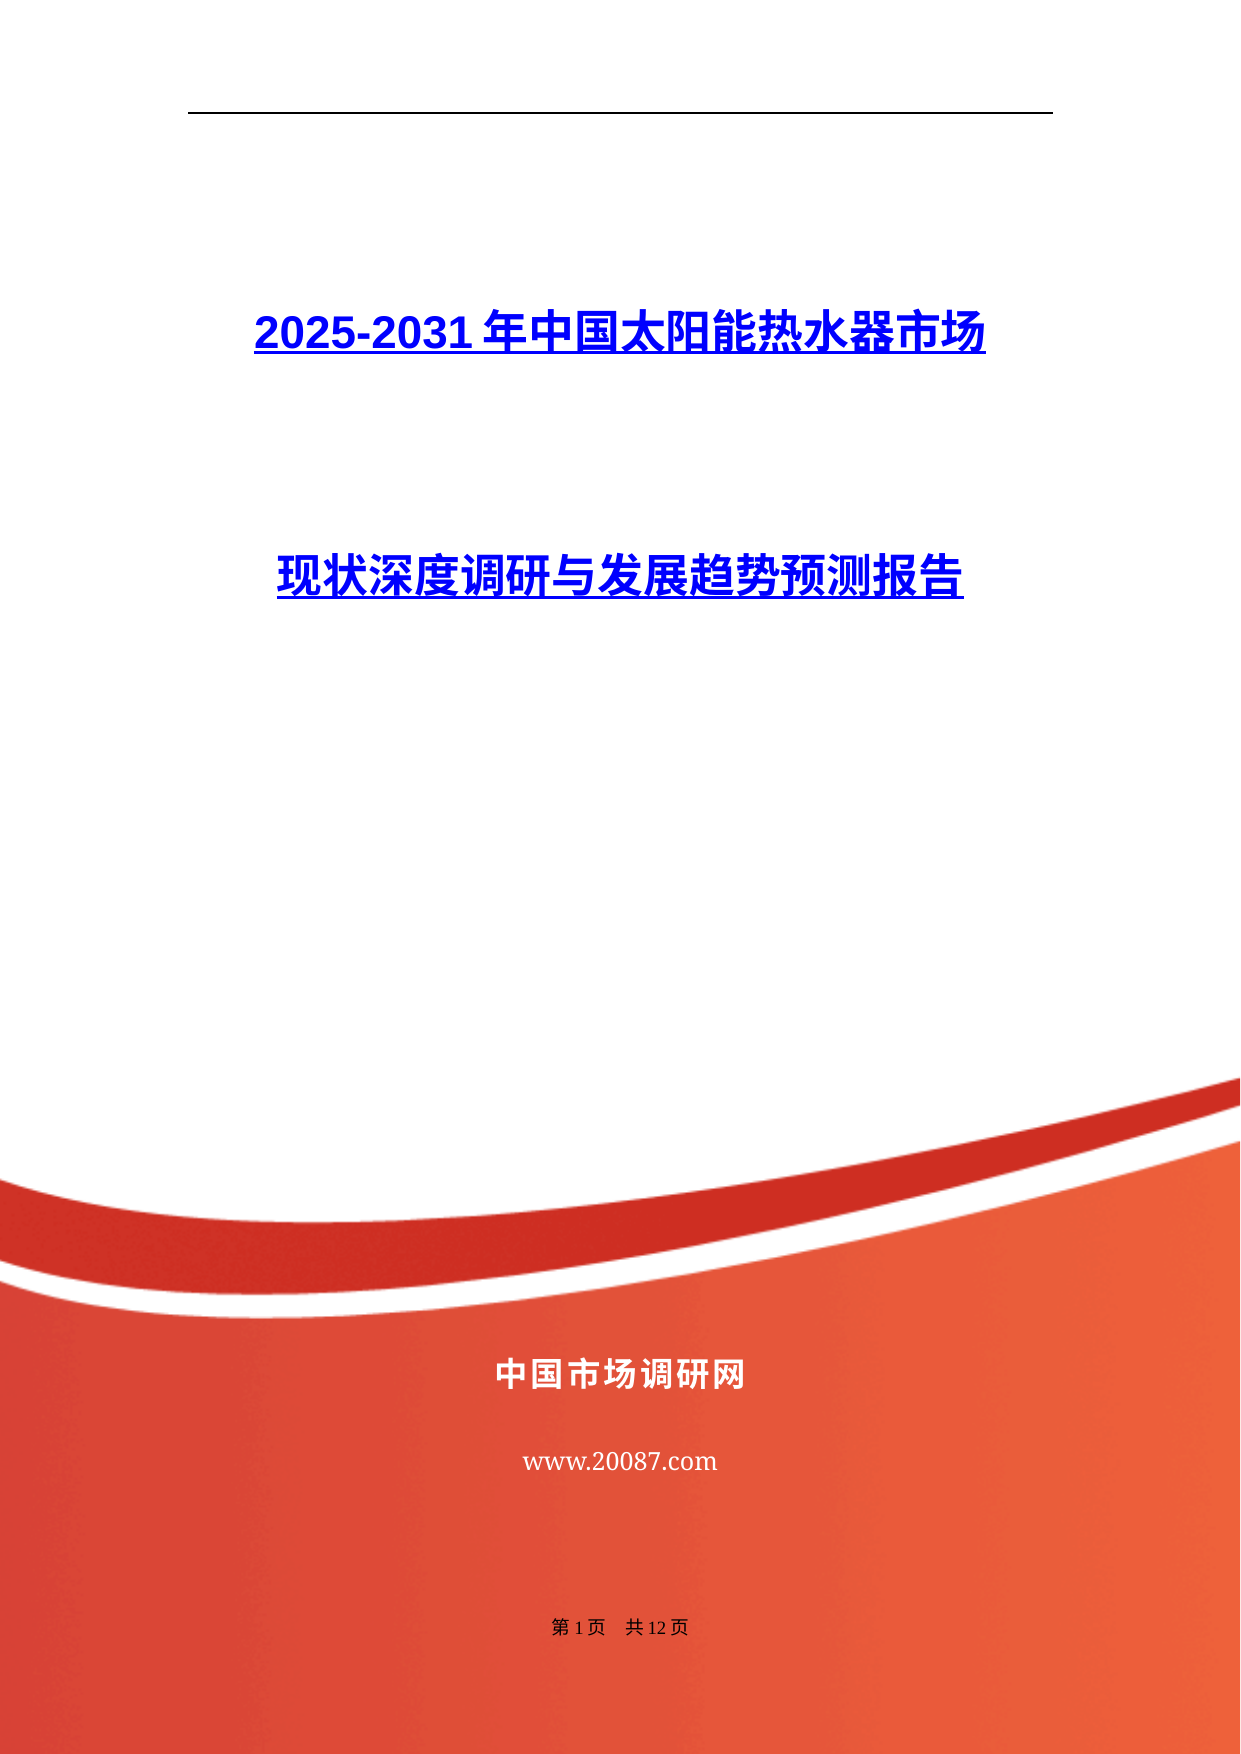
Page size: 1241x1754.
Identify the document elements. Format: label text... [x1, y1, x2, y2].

subtitle 中国市场调研网 [187, 1339, 1053, 1404]
text www.20087.com [187, 1428, 1053, 1493]
picture [0, 1006, 1241, 1754]
table_header 2025-2031年中国太阳能热水器市场现状深度调研与发展趋势预测报告 [188, 207, 1053, 773]
